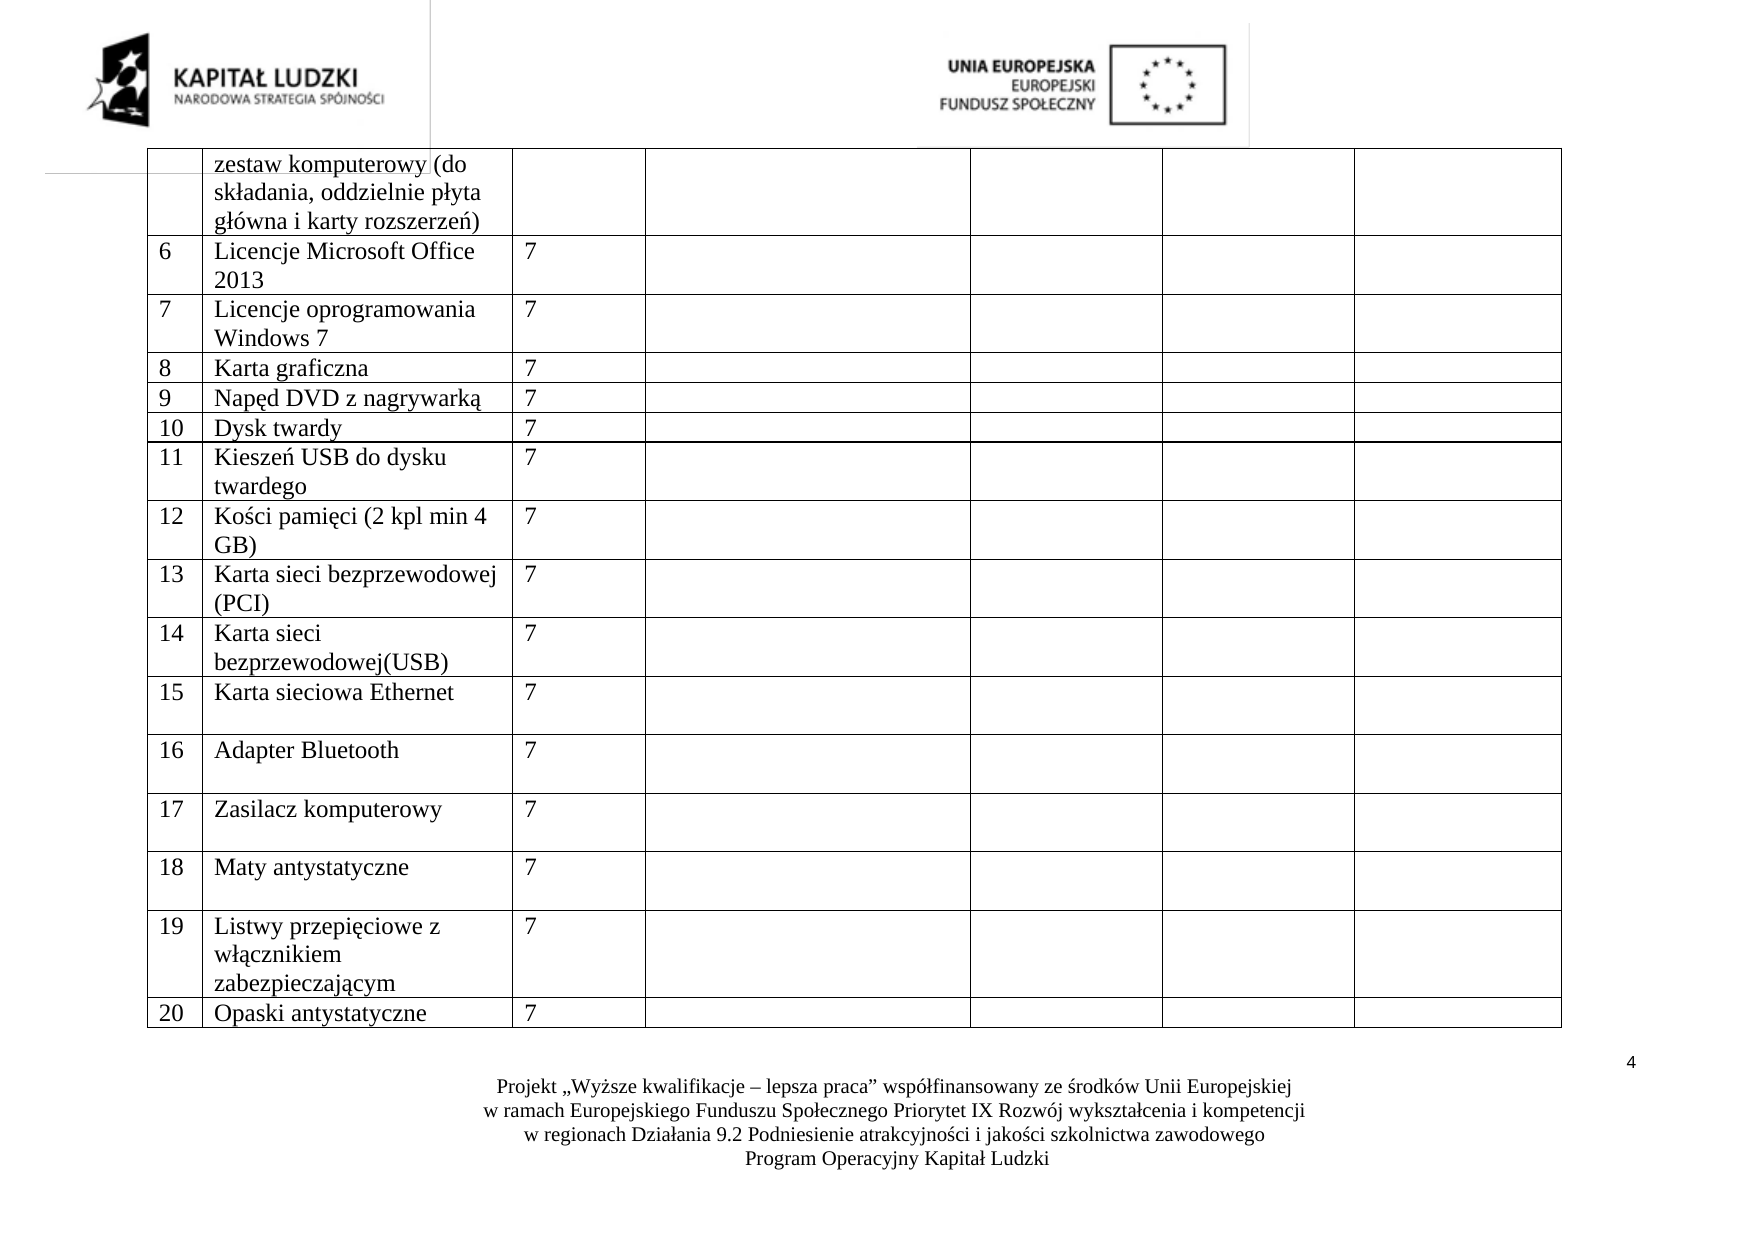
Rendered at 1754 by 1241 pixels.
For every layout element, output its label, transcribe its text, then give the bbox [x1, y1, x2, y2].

table_cell [1355, 353, 1561, 382]
table_cell Napęd DVD z nagrywarką [203, 383, 512, 412]
table_cell 9 [148, 383, 202, 412]
table_cell 7 [513, 911, 645, 997]
table_cell 7 [513, 852, 645, 910]
table_cell [1355, 677, 1561, 734]
table_cell [1355, 236, 1561, 293]
table_cell [1163, 295, 1354, 352]
table_cell 10 [148, 413, 202, 441]
table_cell [646, 560, 970, 617]
table_cell 5 [148, 149, 202, 235]
table_cell 7 [513, 735, 645, 793]
table_cell [1163, 618, 1354, 676]
table_cell 12 [148, 501, 202, 558]
table_cell 7 [513, 501, 645, 558]
table_cell [646, 443, 970, 500]
table_cell [1355, 501, 1561, 558]
table_cell [646, 677, 970, 734]
table_cell [1163, 443, 1354, 500]
table_cell [1355, 911, 1561, 997]
table_cell [1163, 852, 1354, 910]
table_cell [1163, 149, 1354, 235]
table_cell 19 [148, 911, 202, 997]
table_cell [1163, 353, 1354, 382]
table_cell 14 [148, 618, 202, 676]
table_cell [971, 149, 1162, 235]
table_cell [971, 413, 1162, 441]
table_cell [1355, 383, 1561, 412]
table_cell 18 [148, 852, 202, 910]
table_cell Wyposażenie warsztatów , zestaw komputerowy (do składania, oddzielnie płyta główna i karty rozszerzeń) [203, 149, 512, 235]
table_cell [646, 618, 970, 676]
table_cell 7 [513, 677, 645, 734]
table_cell 6 [148, 236, 202, 293]
table_cell 7 [513, 560, 645, 617]
table_cell [1163, 911, 1354, 997]
table_cell 8 [148, 353, 202, 382]
table_cell [646, 413, 970, 441]
table_cell [971, 852, 1162, 910]
table_cell [971, 794, 1162, 851]
table_cell [971, 735, 1162, 793]
table_cell [1163, 413, 1354, 441]
table_cell 17 [148, 794, 202, 851]
table_cell [646, 149, 970, 235]
table_cell [1355, 443, 1561, 500]
table_cell Zasilacz komputerowy [203, 794, 512, 851]
table_cell 7 [513, 295, 645, 352]
table_cell Karta graficzna [203, 353, 512, 382]
picture [917, 23, 1251, 148]
table_cell [1355, 560, 1561, 617]
table_cell [646, 735, 970, 793]
table_cell [1355, 149, 1561, 235]
table_cell [1355, 618, 1561, 676]
table_cell [971, 353, 1162, 382]
table_cell [1163, 735, 1354, 793]
table_cell [646, 295, 970, 352]
table_cell [1355, 794, 1561, 851]
table_cell 7 [513, 443, 645, 500]
table_cell [971, 383, 1162, 412]
table_cell [971, 443, 1162, 500]
table_cell 7 [513, 998, 645, 1027]
table_cell [646, 501, 970, 558]
table_cell [1355, 735, 1561, 793]
table_cell Karta sieciowa Ethernet [203, 677, 512, 734]
table_cell [1355, 852, 1561, 910]
table_cell 7 [513, 618, 645, 676]
table_cell Adapter Bluetooth [203, 735, 512, 793]
table_cell [1163, 501, 1354, 558]
table_cell Karta sieci bezprzewodowej (PCI) [203, 560, 512, 617]
table_cell 7 [513, 149, 645, 235]
table_cell [971, 677, 1162, 734]
table_cell [646, 353, 970, 382]
table_cell 7 [513, 353, 645, 382]
table_cell [646, 852, 970, 910]
table_cell [1163, 383, 1354, 412]
table_cell Licencje oprogramowania Windows 7 [203, 295, 512, 352]
table_cell 7 [513, 794, 645, 851]
table_cell 7 [513, 236, 645, 293]
table_cell [971, 295, 1162, 352]
table_cell Dysk twardy [203, 413, 512, 441]
table_cell Kości pamięci (2 kpl min 4 GB) [203, 501, 512, 558]
table_cell Licencje Microsoft Office 2013 [203, 236, 512, 293]
table_cell [646, 911, 970, 997]
table_cell [1355, 998, 1561, 1027]
table_cell [646, 383, 970, 412]
table_cell Opaski antystatyczne [203, 998, 512, 1027]
table_cell [971, 911, 1162, 997]
table_cell 20 [148, 998, 202, 1027]
table_cell 16 [148, 735, 202, 793]
table_cell [971, 618, 1162, 676]
table_cell 7 [148, 295, 202, 352]
picture [45, 0, 432, 177]
table_cell [646, 236, 970, 293]
table_cell [971, 501, 1162, 558]
table_cell 11 [148, 443, 202, 500]
table_cell [1355, 413, 1561, 441]
table_cell Maty antystatyczne [203, 852, 512, 910]
table_cell 13 [148, 560, 202, 617]
table_cell [1355, 295, 1561, 352]
table_cell [646, 998, 970, 1027]
table_cell [1163, 236, 1354, 293]
table_cell 7 [513, 413, 645, 441]
table_cell [1163, 560, 1354, 617]
table_cell 7 [513, 383, 645, 412]
table_cell 15 [148, 677, 202, 734]
table_cell Kieszeń USB do dysku twardego [203, 443, 512, 500]
table_cell [1163, 998, 1354, 1027]
table_cell [646, 794, 970, 851]
table_cell [971, 236, 1162, 293]
table_cell [971, 560, 1162, 617]
table_cell Karta sieci bezprzewodowej(USB) [203, 618, 512, 676]
table_cell [971, 998, 1162, 1027]
table_cell Listwy przepięciowe z włącznikiem zabezpieczającym [203, 911, 512, 997]
table_cell [1163, 677, 1354, 734]
table_cell [1163, 794, 1354, 851]
